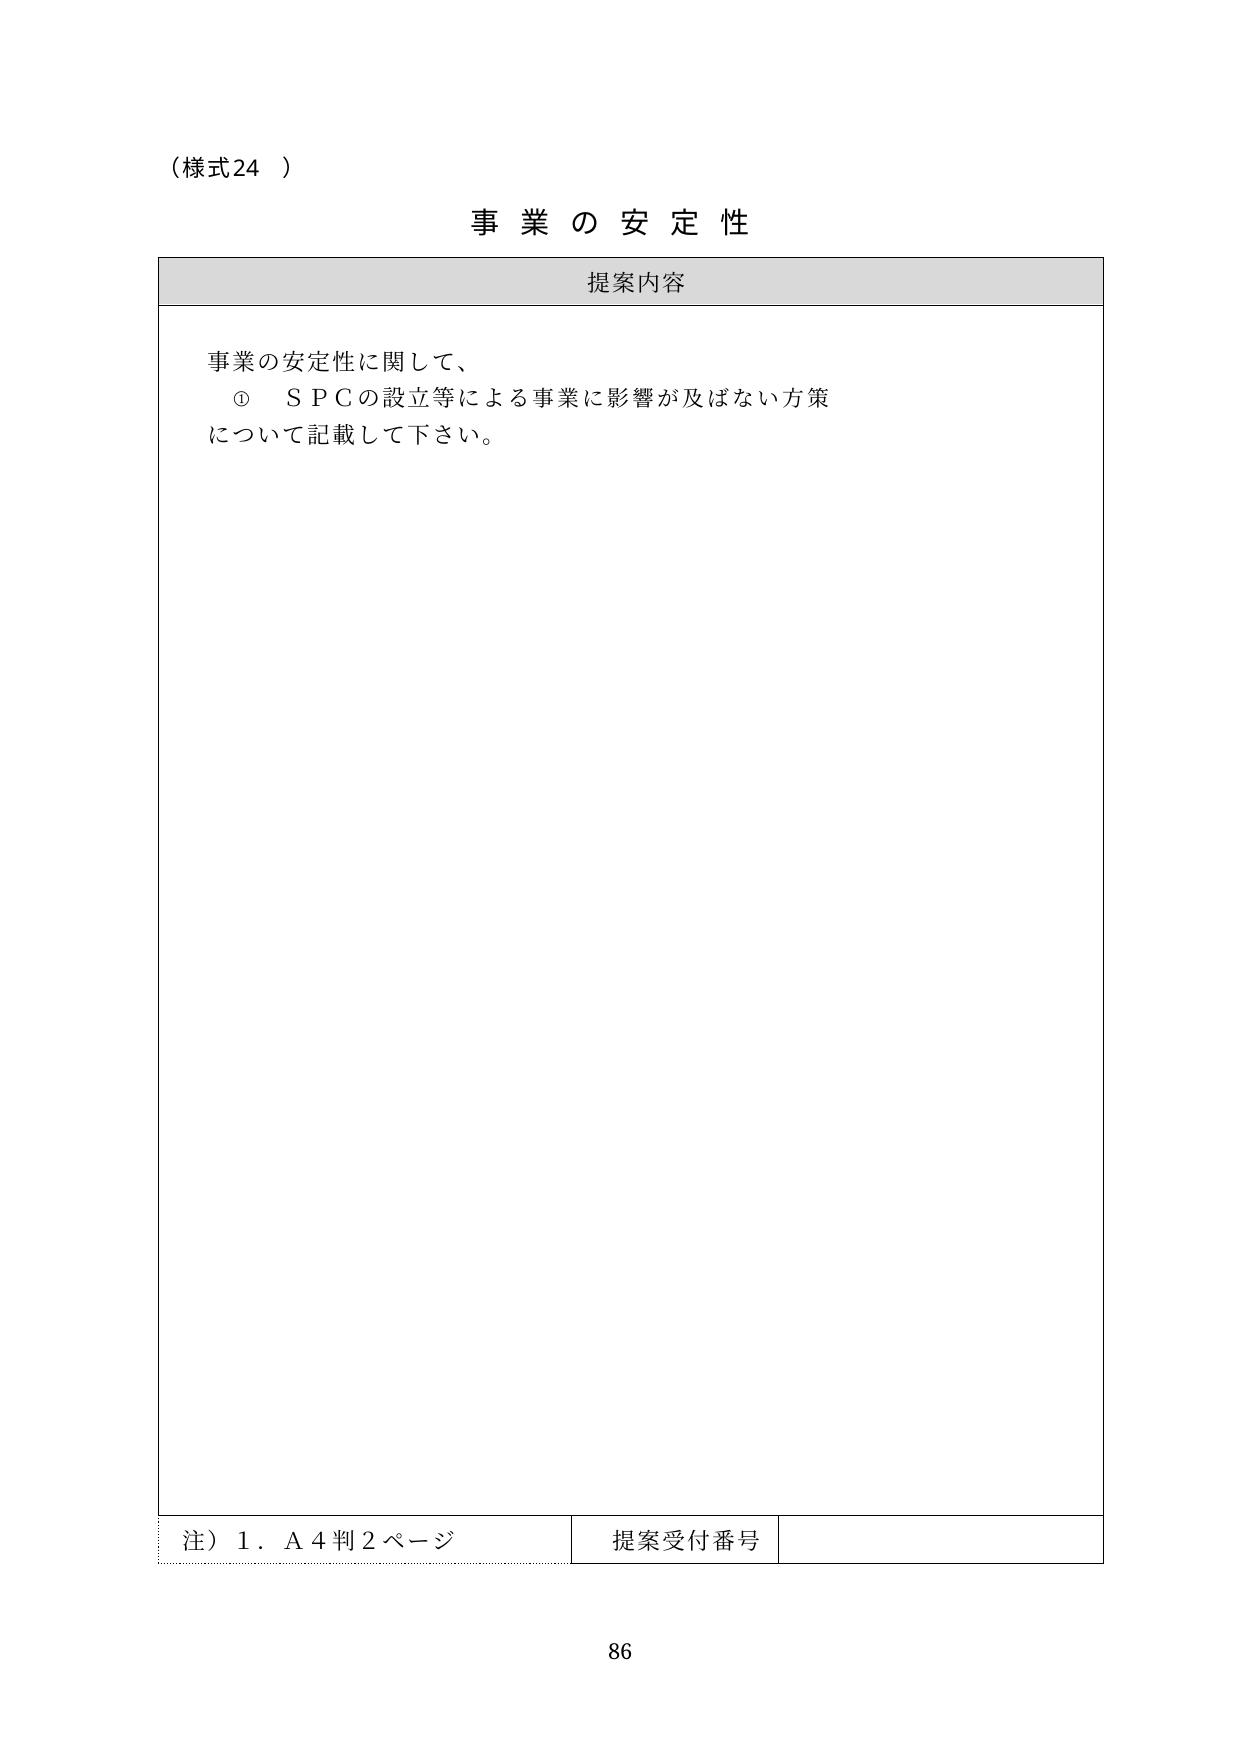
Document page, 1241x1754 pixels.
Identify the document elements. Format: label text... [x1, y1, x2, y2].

text 事業の安定性 [158, 184, 1083, 257]
table_header 提案内容 [159, 258, 1103, 304]
table_cell [779, 1516, 1103, 1562]
table_cell 事業の安定性に関して、 ① ＳＰＣの設立等による事業に影響が及ばない方策 について記載して下さい。 [159, 306, 1103, 1515]
table_cell 提案受付番号 [572, 1516, 778, 1562]
table_cell 注）１．Ａ４判２ページ [158, 1516, 571, 1562]
